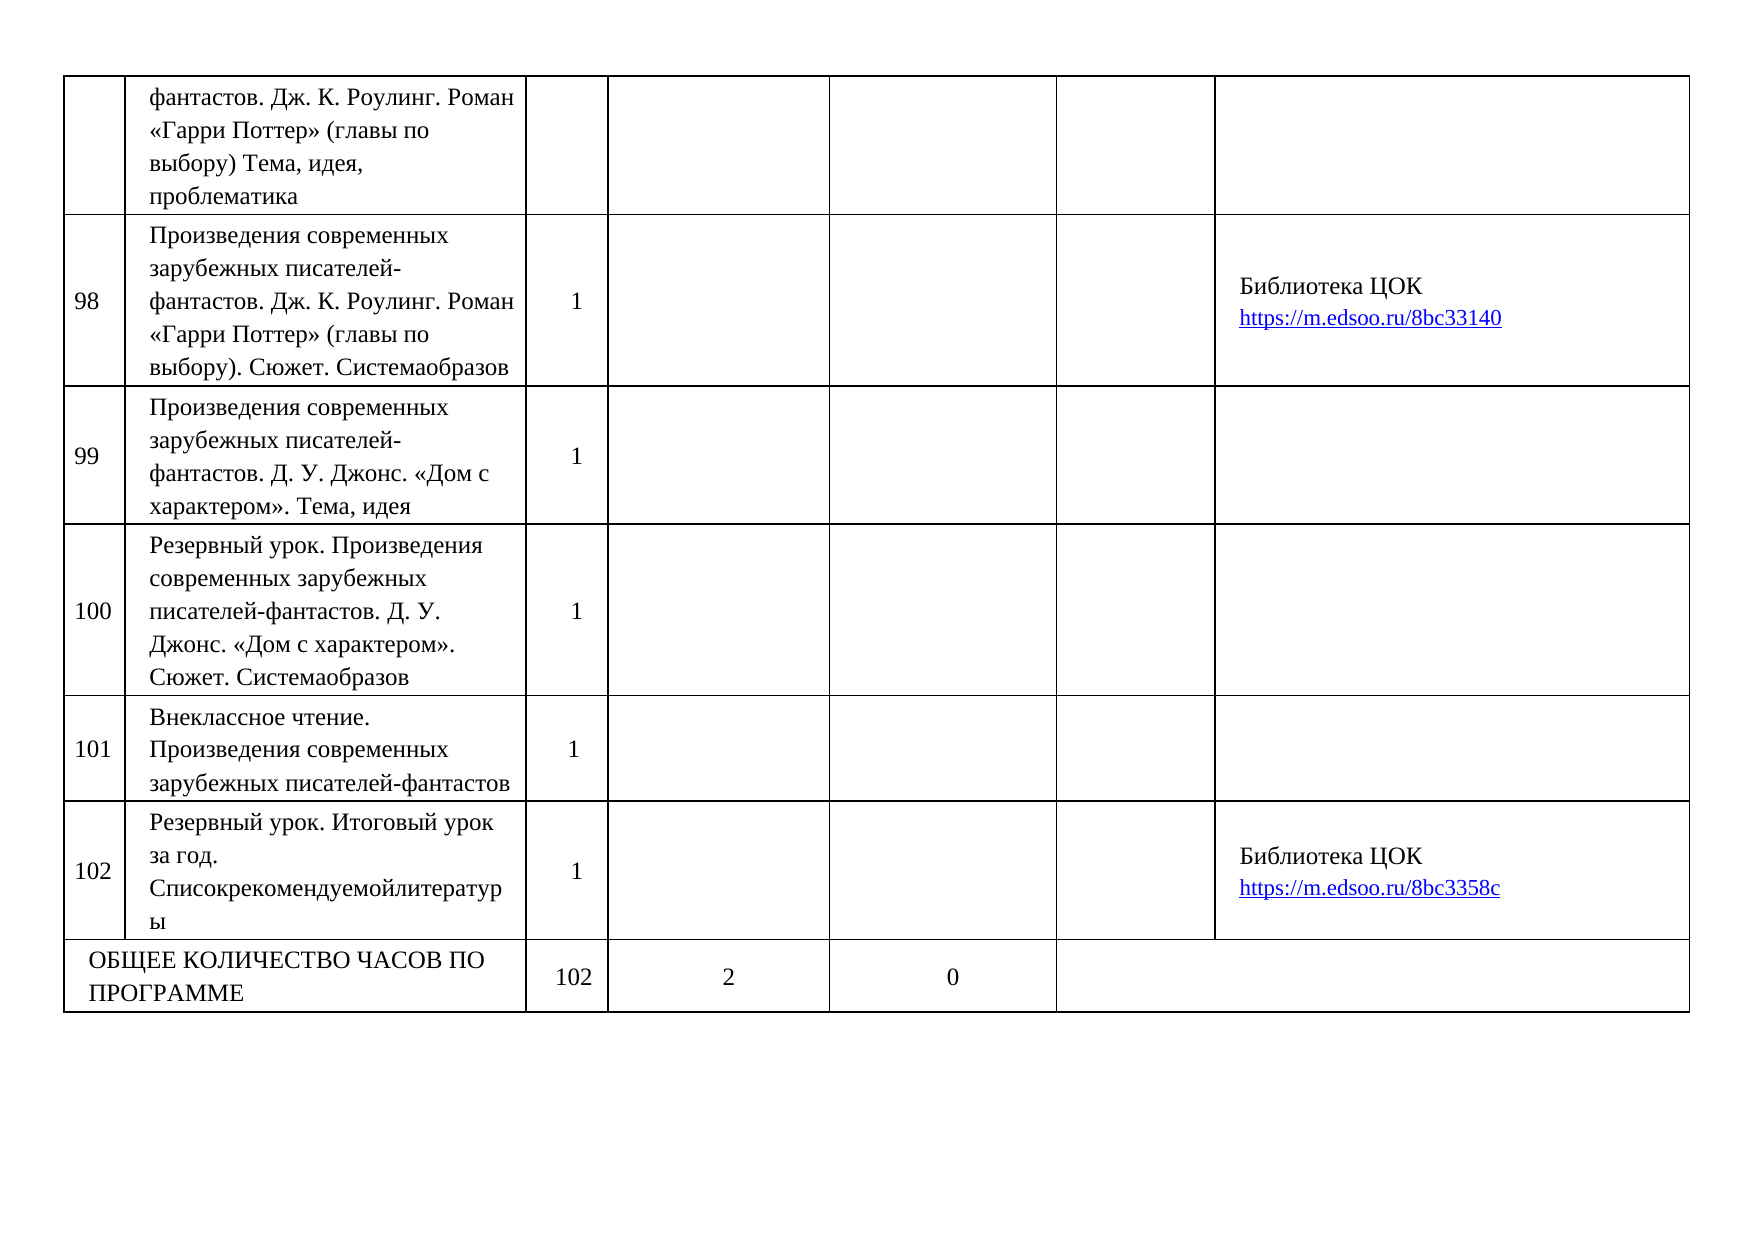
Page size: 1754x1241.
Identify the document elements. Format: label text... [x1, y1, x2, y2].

table_cell 101 [65, 696, 124, 800]
table_cell 100 [65, 525, 124, 695]
table_cell [1057, 802, 1214, 939]
table_cell Резервный урок. Итоговый урок за год. Списокрекомендуемойлитературы [126, 802, 525, 939]
table_cell [1057, 940, 1689, 1011]
table_cell 1 [527, 696, 607, 800]
table_cell [1057, 387, 1214, 523]
table_cell [830, 77, 1056, 213]
table_cell Произведения современных зарубежных писателей-фантастов. Д. У. Джонс. «Дом с характером». Тема, идея [126, 387, 525, 523]
table_cell 102 [527, 940, 607, 1011]
table_cell [830, 215, 1056, 385]
table_cell [1216, 387, 1689, 523]
table_cell Произведения современных зарубежных писателей-фантастов. Дж. К. Роулинг. Роман «Гарри Поттер» (главы по выбору). Сюжет. Системаобразов [126, 215, 525, 385]
table_cell 98 [65, 215, 124, 385]
table_cell 99 [65, 387, 124, 523]
table_cell 1 [527, 387, 607, 523]
table_cell [609, 696, 829, 800]
table_cell 2 [609, 940, 829, 1011]
table_cell 1 [527, 215, 607, 385]
table_cell [609, 387, 829, 523]
table_cell Библиотека ЦОК https://m.edsoo.ru/8bc3358c [1216, 802, 1689, 939]
table_cell ОБЩЕЕ КОЛИЧЕСТВО ЧАСОВ ПО ПРОГРАММЕ [65, 940, 525, 1011]
table_cell [830, 696, 1056, 800]
table_cell [1057, 696, 1214, 800]
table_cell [126, 77, 525, 213]
table_cell [1216, 525, 1689, 695]
table_cell 97 [65, 77, 124, 213]
table_cell 1 [527, 77, 607, 213]
table_cell 0 [830, 940, 1056, 1011]
table_cell Библиотека ЦОК https://m.edsoo.ru/8bc33140 [1216, 215, 1689, 385]
table_cell [830, 802, 1056, 939]
table_cell [609, 77, 829, 213]
table_cell Резервный урок. Произведения современных зарубежных писателей-фантастов. Д. У. Джонс. «Дом с характером». Сюжет. Системаобразов [126, 525, 525, 695]
table_cell [609, 525, 829, 695]
table_cell Внеклассное чтение. Произведения современных зарубежных писателей-фантастов [126, 696, 525, 800]
table_cell 102 [65, 802, 124, 939]
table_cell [1216, 77, 1689, 213]
table_cell [830, 387, 1056, 523]
table_cell [1216, 696, 1689, 800]
table_cell [1057, 77, 1214, 213]
table_cell [1057, 525, 1214, 695]
table_cell [830, 525, 1056, 695]
table_cell [609, 215, 829, 385]
table_cell [1057, 215, 1214, 385]
table_cell 1 [527, 525, 607, 695]
table_cell [609, 802, 829, 939]
table_cell 1 [527, 802, 607, 939]
